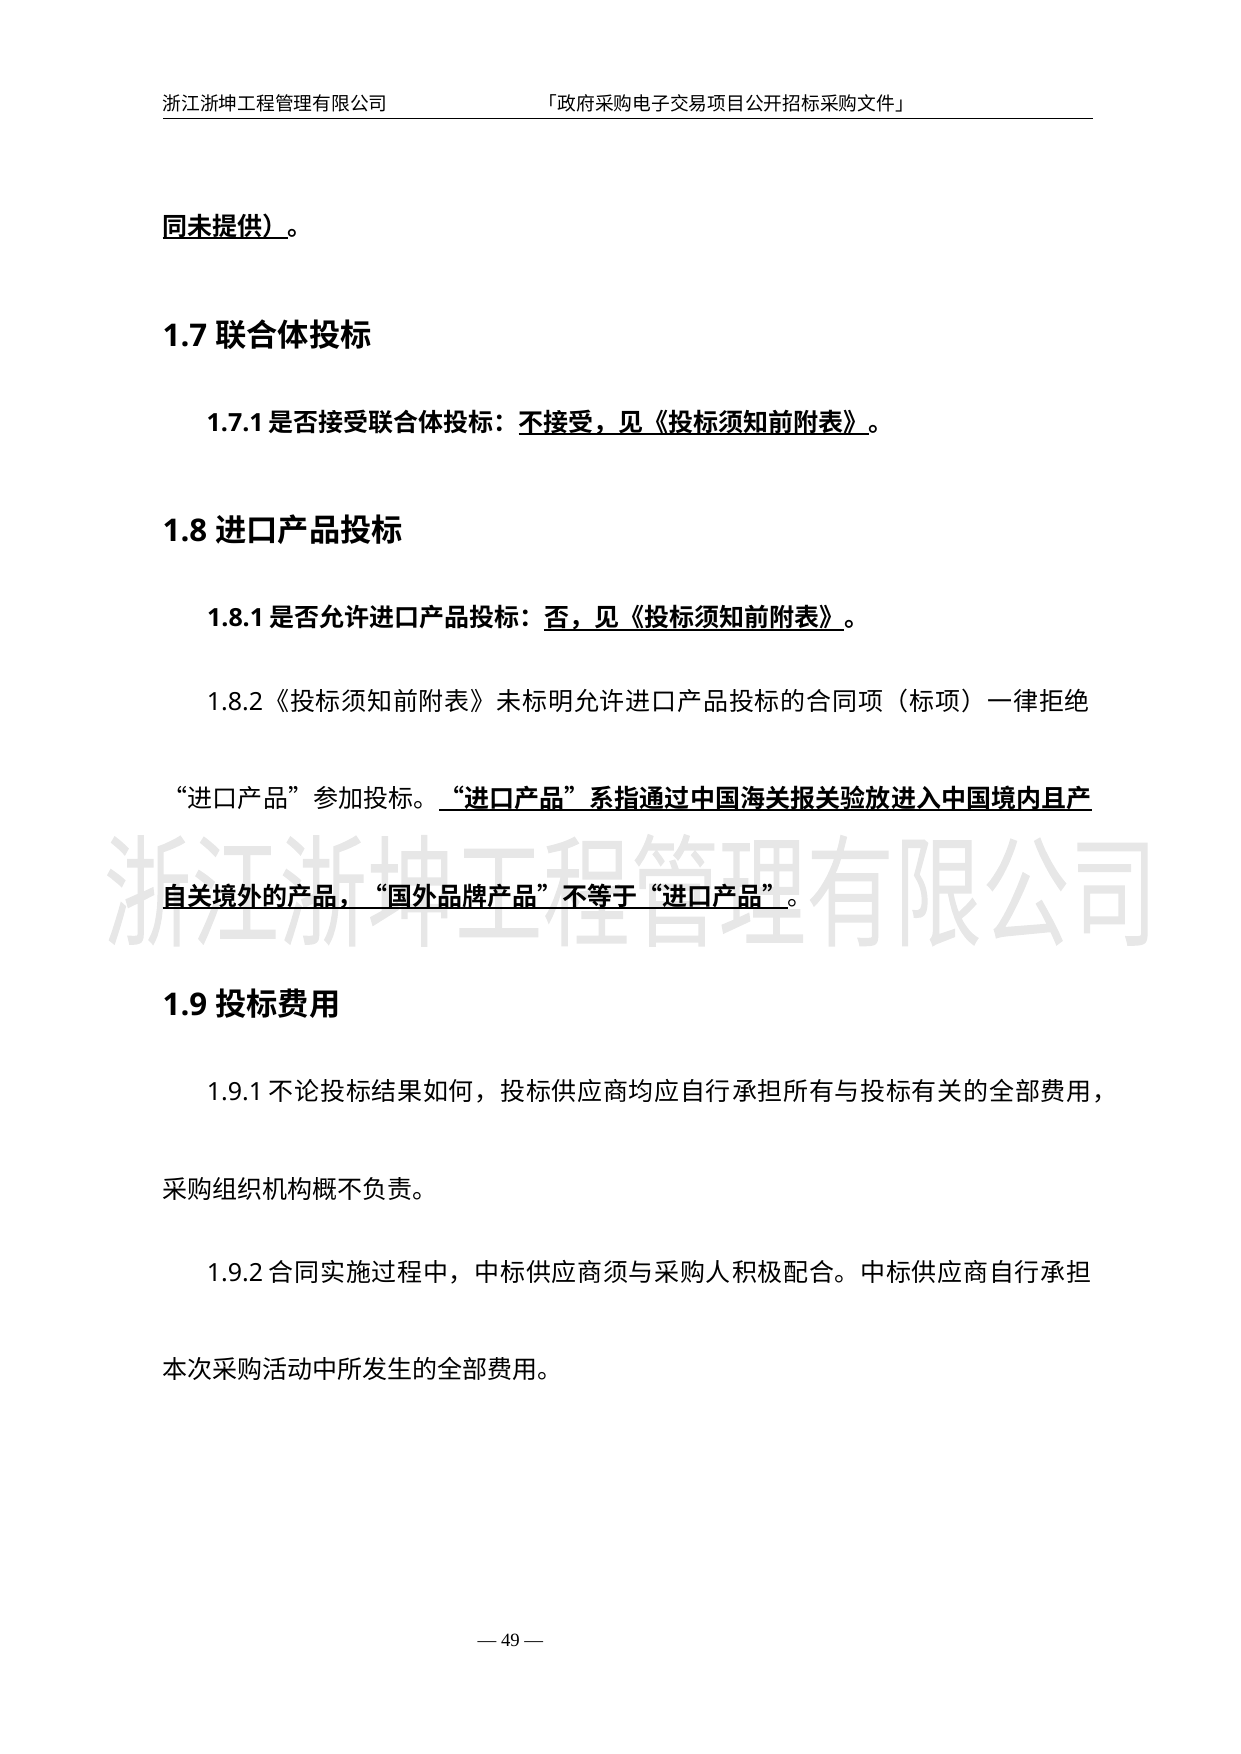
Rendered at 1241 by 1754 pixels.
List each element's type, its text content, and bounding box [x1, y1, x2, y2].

subtitle 1.9 投标费用 [162, 970, 1093, 1035]
text 1.9.2合同实施过程中，中标供应商须与采购人积极配合。中标供应商自行承担本次采购活动中所发生的全部费用。 [162, 1238, 1093, 1401]
text 同未提供）。 [162, 192, 1093, 257]
text 1.8.2《投标须知前附表》未标明允许进口产品投标的合同项（标项）一律拒绝“进口产品”参加投标。“进口产品”系指通过中国海关报关验放进入中国境内且产自关境外的产品，“国外品牌产品”不等于“进口产品”。 [162, 667, 1093, 927]
text 1.9.1不论投标结果如何，投标供应商均应自行承担所有与投标有关的全部费用，采购组织机构概不负责。 [162, 1057, 1093, 1220]
text 1.8.1是否允许进口产品投标：否，见《投标须知前附表》。 [162, 583, 1093, 648]
text 1.7.1是否接受联合体投标：不接受，见《投标须知前附表》。 [162, 388, 1093, 453]
subtitle 1.7 联合体投标 [162, 300, 1093, 365]
subtitle 1.8 进口产品投标 [162, 496, 1093, 561]
